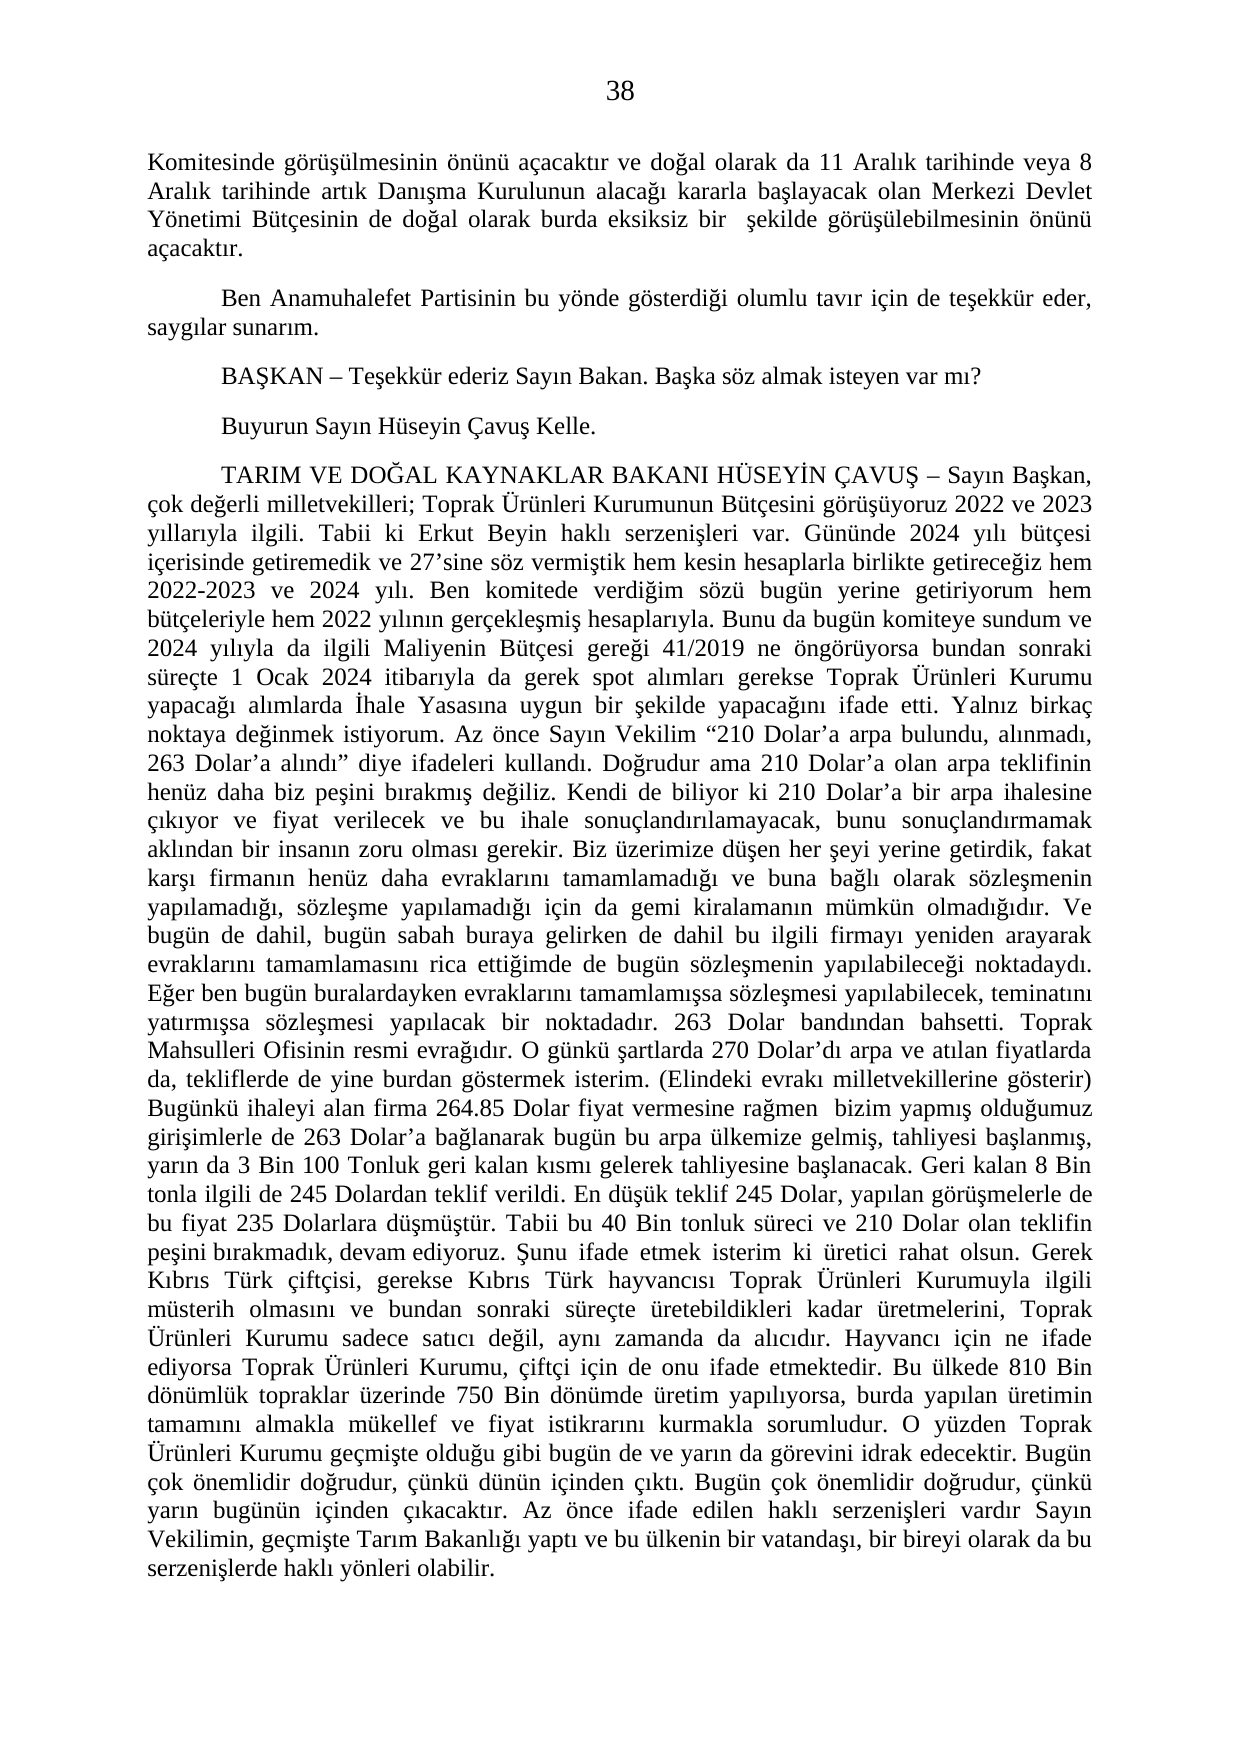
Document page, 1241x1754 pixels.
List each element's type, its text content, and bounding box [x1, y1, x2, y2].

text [147, 147, 1093, 262]
text BAŞKAN – Teşekkür ederiz Sayın Bakan. Başka söz almak isteyen var mı? [147, 361, 1093, 390]
text TARIM VE DOĞAL KAYNAKLAR BAKANI HÜSEYİN ÇAVUŞ – Sayın Başkan, çok değerli milletvekilleri; Toprak Ürünleri Kurumunun Bütçesini görüşüyoruz 2022 ve 2023 yıllarıyla ilgili. Tabii ki Erkut Beyin haklı serzenişleri var. Gününde 2024 yılı bütçesi içerisinde getiremedik ve 27’sine söz vermiştik hem kesin hesaplarla birlikte getireceğiz hem 2022-2023 ve 2024 yılı. Ben komitede verdiğim sözü bugün yerine getiriyorum hem bütçeleriyle hem 2022 yılının gerçekleşmiş hesaplarıyla. Bunu da bugün komiteye sundum ve 2024 yılıyla da ilgili Maliyenin Bütçesi gereği 41/2019 ne öngörüyorsa bundan sonraki süreçte 1 Ocak 2024 itibarıyla da gerek spot alımları gerekse Toprak Ürünleri Kurumu yapacağı alımlarda İhale Yasasına uygun bir şekilde yapacağını ifade etti. Yalnız birkaç noktaya değinmek istiyorum. Az önce Sayın Vekilim “210 Dolar’a arpa bulundu, alınmadı, 263 Dolar’a alındı” diye ifadeleri kullandı. Doğrudur ama 210 Dolar’a olan arpa teklifinin henüz daha biz peşini bırakmış değiliz. Kendi de biliyor ki 210 Dolar’a bir arpa ihalesine çıkıyor ve fiyat verilecek ve bu ihale sonuçlandırılamayacak, bunu sonuçlandırmamak aklından bir insanın zoru olması gerekir. Biz üzerimize düşen her şeyi yerine getirdik, fakat karşı firmanın henüz daha evraklarını tamamlamadığı ve buna bağlı olarak sözleşmenin yapılamadığı, sözleşme yapılamadığı için da gemi kiralamanın mümkün olmadığıdır. Ve bugün de dahil, bugün sabah buraya gelirken de dahil bu ilgili firmayı yeniden arayarak evraklarını tamamlamasını rica ettiğimde de bugün sözleşmenin yapılabileceği noktadaydı. Eğer ben bugün buralardayken evraklarını tamamlamışsa sözleşmesi yapılabilecek, teminatını yatırmışsa sözleşmesi yapılacak bir noktadadır. 263 Dolar bandından bahsetti. Toprak Mahsulleri Ofisinin resmi evrağıdır. O günkü şartlarda 270 Dolar’dı arpa ve atılan fiyatlarda da, tekliflerde de yine burdan göstermek isterim. (Elindeki evrakı milletvekillerine gösterir) Bugünkü ihaleyi alan firma 264.85 Dolar fiyat vermesine rağmen bizim yapmış olduğumuz girişimlerle de 263 Dolar’a bağlanarak bugün bu arpa ülkemize gelmiş, tahliyesi başlanmış, yarın da 3 Bin 100 Tonluk geri kalan kısmı gelerek tahliyesine başlanacak. Geri kalan 8 Bin tonla ilgili de 245 Dolardan teklif verildi. En düşük teklif 245 Dolar, yapılan görüşmelerle de bu fiyat 235 Dolarlara düşmüştür. Tabii bu 40 Bin tonluk süreci ve 210 Dolar olan teklifin peşini bırakmadık, devam ediyoruz. Şunu ifade etmek isterim ki üretici rahat olsun. Gerek Kıbrıs Türk çiftçisi, gerekse Kıbrıs Türk hayvancısı Toprak Ürünleri Kurumuyla ilgili müsterih olmasını ve bundan sonraki süreçte üretebildikleri kadar üretmelerini, Toprak Ürünleri Kurumu sadece satıcı değil, aynı zamanda da alıcıdır. Hayvancı için ne ifade ediyorsa Toprak Ürünleri Kurumu, çiftçi için de onu ifade etmektedir. Bu ülkede 810 Bin dönümlük topraklar üzerinde 750 Bin dönümde üretim yapılıyorsa, burda yapılan üretimin tamamını almakla mükellef ve fiyat istikrarını kurmakla sorumludur. O yüzden Toprak Ürünleri Kurumu geçmişte olduğu gibi bugün de ve yarın da görevini idrak edecektir. Bugün çok önemlidir doğrudur, çünkü dünün içinden çıktı. Bugün çok önemlidir doğrudur, çünkü yarın bugünün içinden çıkacaktır. Az önce ifade edilen haklı serzenişleri vardır Sayın Vekilimin, geçmişte Tarım Bakanlığı yaptı ve bu ülkenin bir vatandaşı, bir bireyi olarak da bu serzenişlerde haklı yönleri olabilir. [147, 460, 1093, 1582]
text Buyurun Sayın Hüseyin Çavuş Kelle. [147, 411, 1093, 439]
text Ben Anamuhalefet Partisinin bu yönde gösterdiği olumlu tavır için de teşekkür eder, saygılar sunarım. [147, 283, 1093, 340]
